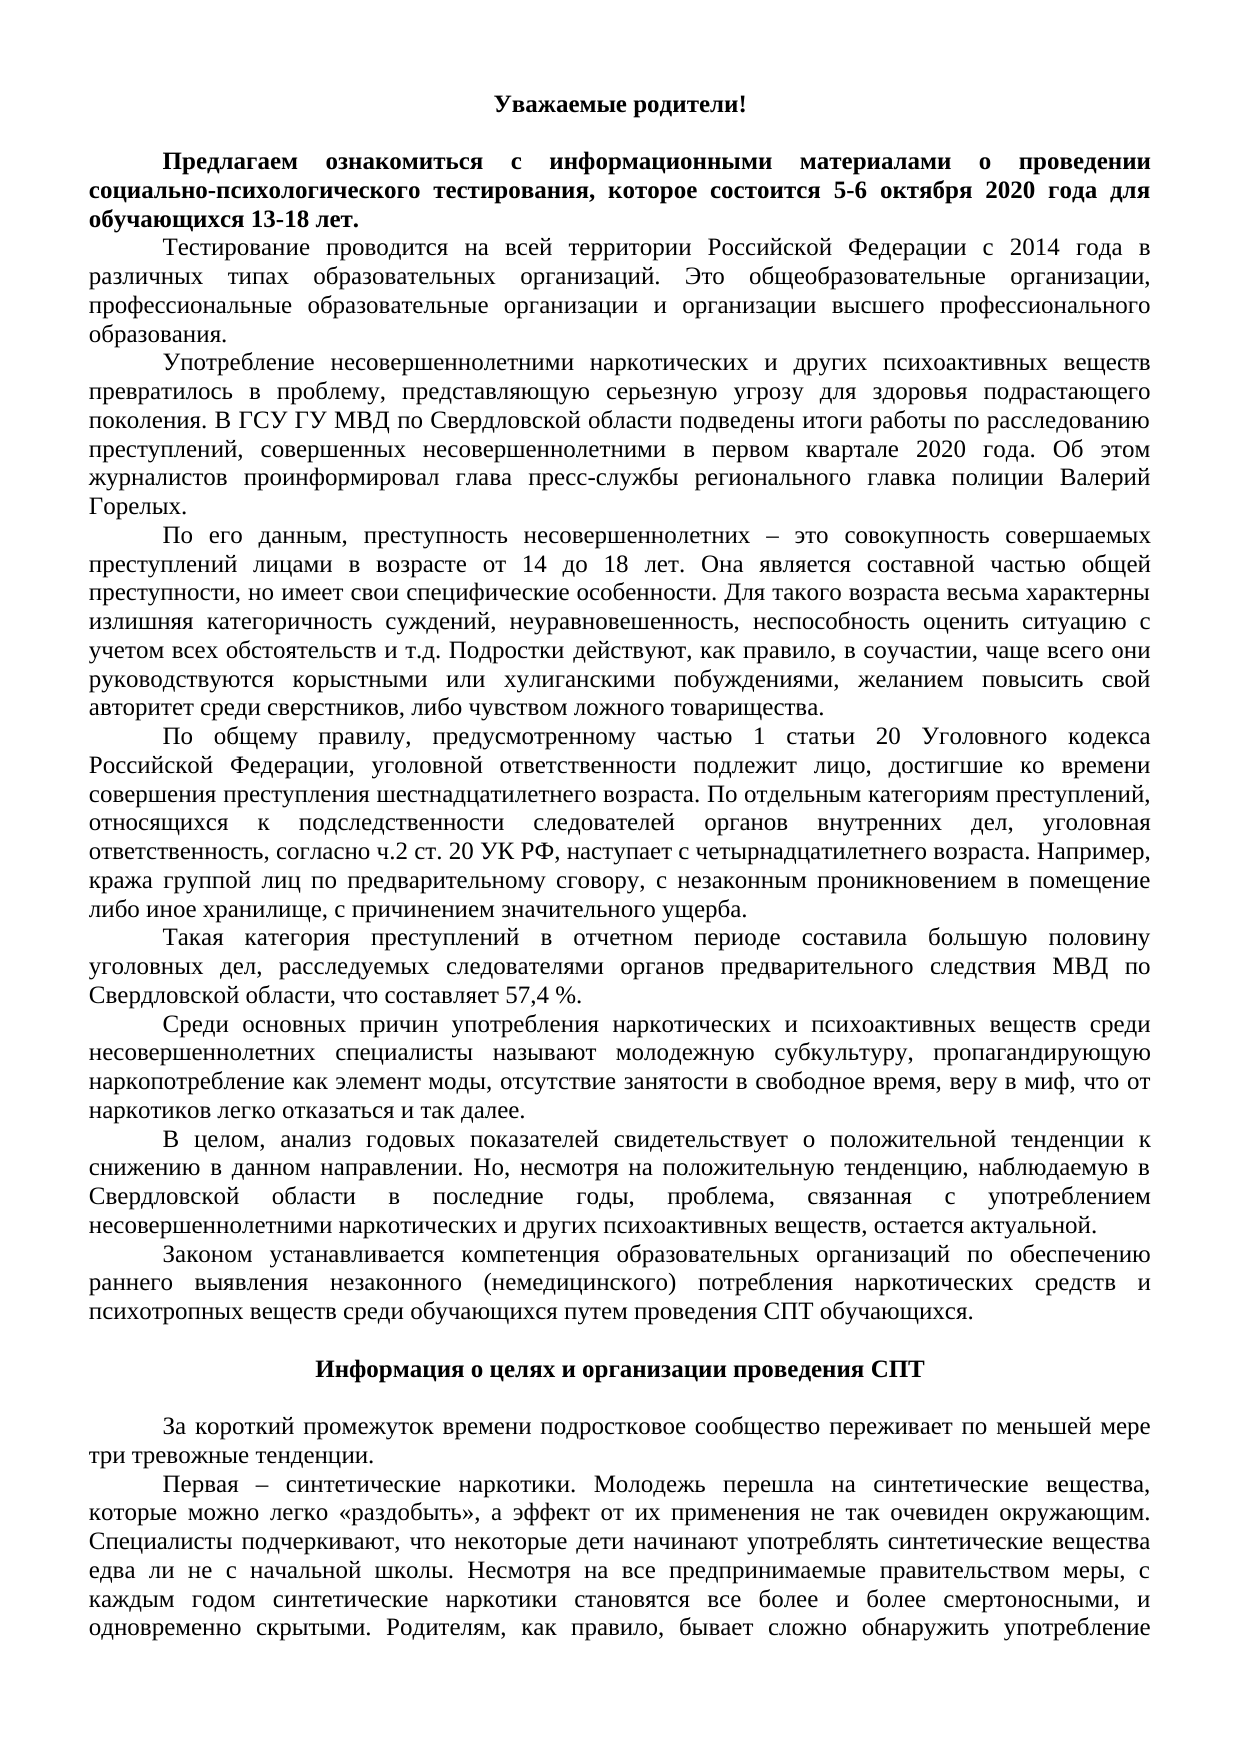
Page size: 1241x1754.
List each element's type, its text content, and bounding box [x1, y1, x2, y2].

text По его данным, преступность несовершеннолетних – это совокупность совершаемых преступлений лицами в возрасте от 14 до 18 лет. Она является составной частью общей преступности, но имеет свои специфические особенности. Для такого возраста весьма характерны излишняя категоричность суждений, неуравновешенность, неспособность оценить ситуацию с учетом всех обстоятельств и т.д. Подростки действуют, как правило, в соучастии, чаще всего они руководствуются корыстными или хулиганскими побуждениями, желанием повысить свой авторитет среди сверстников, либо чувством ложного товарищества. [89, 520, 1152, 721]
text Употребление несовершеннолетними наркотических и других психоактивных веществ превратилось в проблему, представляющую серьезную угрозу для здоровья подрастающего поколения. В ГСУ ГУ МВД по Свердловской области подведены итоги работы по расследованию преступлений, совершенных несовершеннолетними в первом квартале 2020 года. Об этом журналистов проинформировал глава пресс-службы регионального главка полиции Валерий Горелых. [89, 347, 1152, 520]
text Тестирование проводится на всей территории Российской Федерации с 2014 года в различных типах образовательных организаций. Это общеобразовательные организации, профессиональные образовательные организации и организации высшего профессионального образования. [89, 232, 1152, 347]
text Уважаемые родители! [89, 89, 1152, 117]
text Предлагаем ознакомиться с информационными материалами о проведении социально-психологического тестирования, которое состоится 5-6 октября 2020 года для обучающихся 13-18 лет. [89, 146, 1152, 232]
text Такая категория преступлений в отчетном периоде составила большую половину уголовных дел, расследуемых следователями органов предварительного следствия МВД по Свердловской области, что составляет 57,4 %. [89, 922, 1152, 1009]
text За короткий промежуток времени подростковое сообщество переживает по меньшей мере три тревожные тенденции. [89, 1411, 1152, 1469]
text Среди основных причин употребления наркотических и психоактивных веществ среди несовершеннолетних специалисты называют молодежную субкультуру, пропагандирующую наркопотребление как элемент моды, отсутствие занятости в свободное время, веру в миф, что от наркотиков легко отказаться и так далее. [89, 1009, 1152, 1124]
text Информация о целях и организации проведения СПТ [89, 1354, 1152, 1382]
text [89, 1469, 1152, 1641]
text В целом, анализ годовых показателей свидетельствует о положительной тенденции к снижению в данном направлении. Но, несмотря на положительную тенденцию, наблюдаемую в Свердловской области в последние годы, проблема, связанная с употреблением несовершеннолетними наркотических и других психоактивных веществ, остается актуальной. [89, 1124, 1152, 1239]
text Законом устанавливается компетенция образовательных организаций по обеспечению раннего выявления незаконного (немедицинского) потребления наркотических средств и психотропных веществ среди обучающихся путем проведения СПТ обучающихся. [89, 1239, 1152, 1325]
text По общему правилу, предусмотренному частью 1 статьи 20 Уголовного кодекса Российской Федерации, уголовной ответственности подлежит лицо, достигшие ко времени совершения преступления шестнадцатилетнего возраста. По отдельным категориям преступлений, относящихся к подследственности следователей органов внутренних дел, уголовная ответственность, согласно ч.2 ст. 20 УК РФ, наступает с четырнадцатилетнего возраста. Например, кража группой лиц по предварительному сговору, с незаконным проникновением в помещение либо иное хранилище, с причинением значительного ущерба. [89, 721, 1152, 922]
